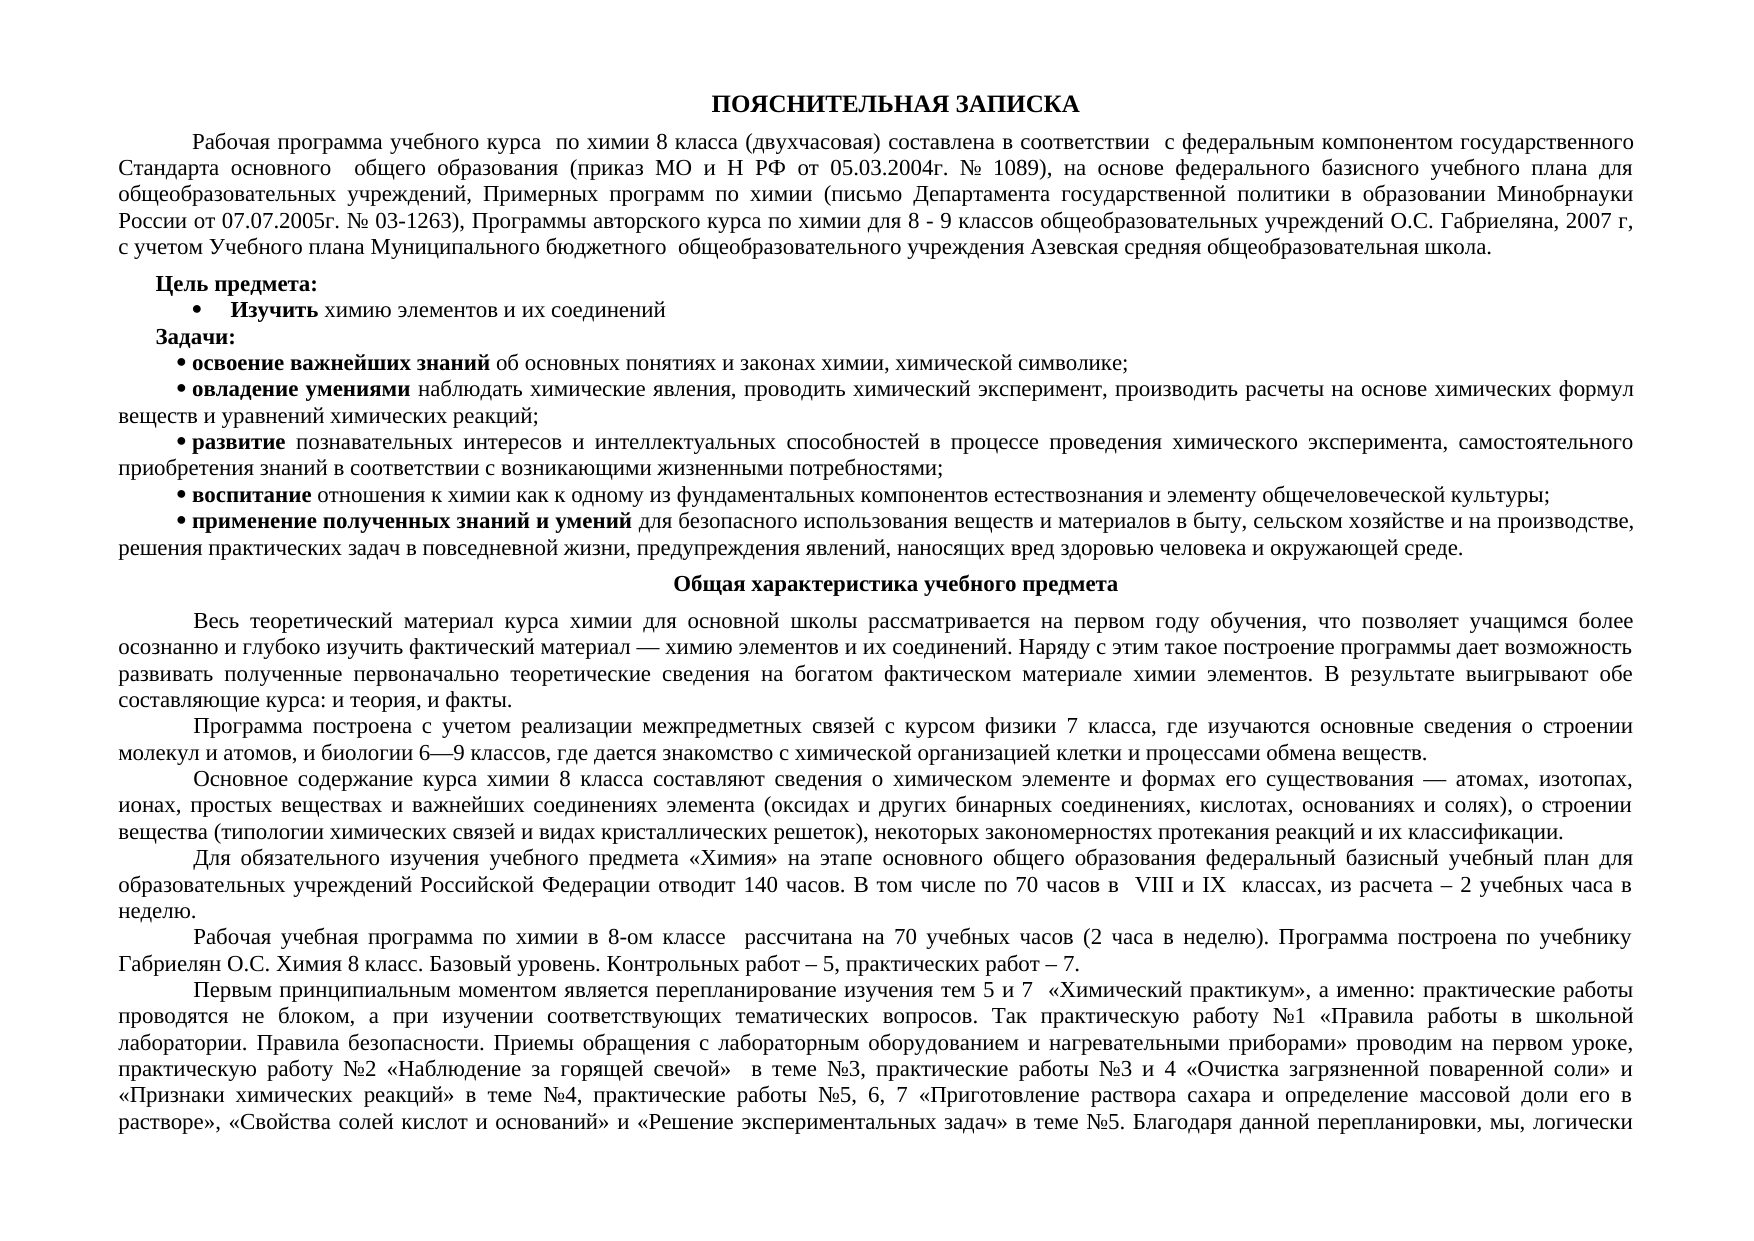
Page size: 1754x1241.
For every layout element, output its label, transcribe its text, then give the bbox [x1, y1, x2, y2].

list освоение важнейших знаний об основных понятиях и законах химии, химической символике; [118, 349, 1636, 375]
text Рабочая учебная программа по химии в 8-ом классе рассчитана на 70 учебных часов (2 часа в неделю). Программа построена по учебнику Габриелян О.С. Химия 8 класс. Базовый уровень. Контрольных работ – 5, практических работ – 7. [118, 923, 1636, 976]
text Весь теоретический материал курса химии для основной школы рассматривается на первом году обучения, что позволяет учащимся более осознанно и глубоко изучить фактический материал — химию элементов и их соединений. Наряду с этим такое построение программы дает возможность развивать полученные первоначально теоретические сведения на богатом фактическом материале химии элементов. В результате выигрывают обе составляющие курса: и теория, и факты. [118, 607, 1636, 712]
list овладение умениями наблюдать химические явления, проводить химический эксперимент, производить расчеты на основе химических формул веществ и уравнений химических реакций; [118, 375, 1636, 428]
text ПОЯСНИТЕЛЬНАЯ ЗАПИСКА [118, 89, 1636, 117]
text Цель предмета: [118, 270, 1636, 296]
text Рабочая программа учебного курса по химии 8 класса (двухчасовая) составлена в соответствии с федеральным компонентом государственного Стандарта основного общего образования (приказ МО и Н РФ от 05.03.2004г. № 1089), на основе федерального базисного учебного плана для общеобразовательных учреждений, Примерных программ по химии (письмо Департамента государственной политики в образовании Минобрнауки России от 07.07.2005г. № 03-1263), Программы авторского курса по химии для 8 - 9 классов общеобразовательных учреждений О.С. Габриеляна, 2007 г, с учетом Учебного плана Муниципального бюджетного общеобразовательного учреждения Азевская средняя общеобразовательная школа. [118, 128, 1636, 259]
list Изучить химию элементов и их соединений [193, 296, 1636, 323]
text Для обязательного изучения учебного предмета «Химия» на этапе основного общего образования федеральный базисный учебный план для образовательных учреждений Российской Федерации отводит 140 часов. В том числе по 70 часов в VIII и IX классах, из расчета – 2 учебных часа в неделю. [118, 844, 1636, 923]
list применение полученных знаний и умений для безопасного использования веществ и материалов в быту, сельском хозяйстве и на производстве, решения практических задач в повседневной жизни, предупреждения явлений, наносящих вред здоровью человека и окружающей среде. [118, 507, 1636, 560]
text Основное содержание курса химии 8 класса составляют сведения о химическом элементе и формах его существования — атомах, изотопах, ионах, простых веществах и важнейших соединениях элемента (оксидах и других бинарных соединениях, кислотах, основаниях и солях), о строении вещества (типологии химических связей и видах кристаллических решеток), некоторых закономерностях протекания реакций и их классификации. [118, 765, 1636, 844]
text Задачи: [118, 323, 1636, 349]
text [118, 976, 1636, 1134]
text Программа построена с учетом реализации межпредметных связей с курсом физики 7 класса, где изучаются основные сведения о строении молекул и атомов, и биологии 6—9 классов, где дается знакомство с химической организацией клетки и процессами обмена веществ. [118, 712, 1636, 765]
list развитие познавательных интересов и интеллектуальных способностей в процессе проведения химического эксперимента, самостоятельного приобретения знаний в соответствии с возникающими жизненными потребностями; [118, 428, 1636, 481]
text Общая характеристика учебного предмета [156, 570, 1636, 597]
list воспитание отношения к химии как к одному из фундаментальных компонентов естествознания и элементу общечеловеческой культуры; [118, 481, 1636, 507]
